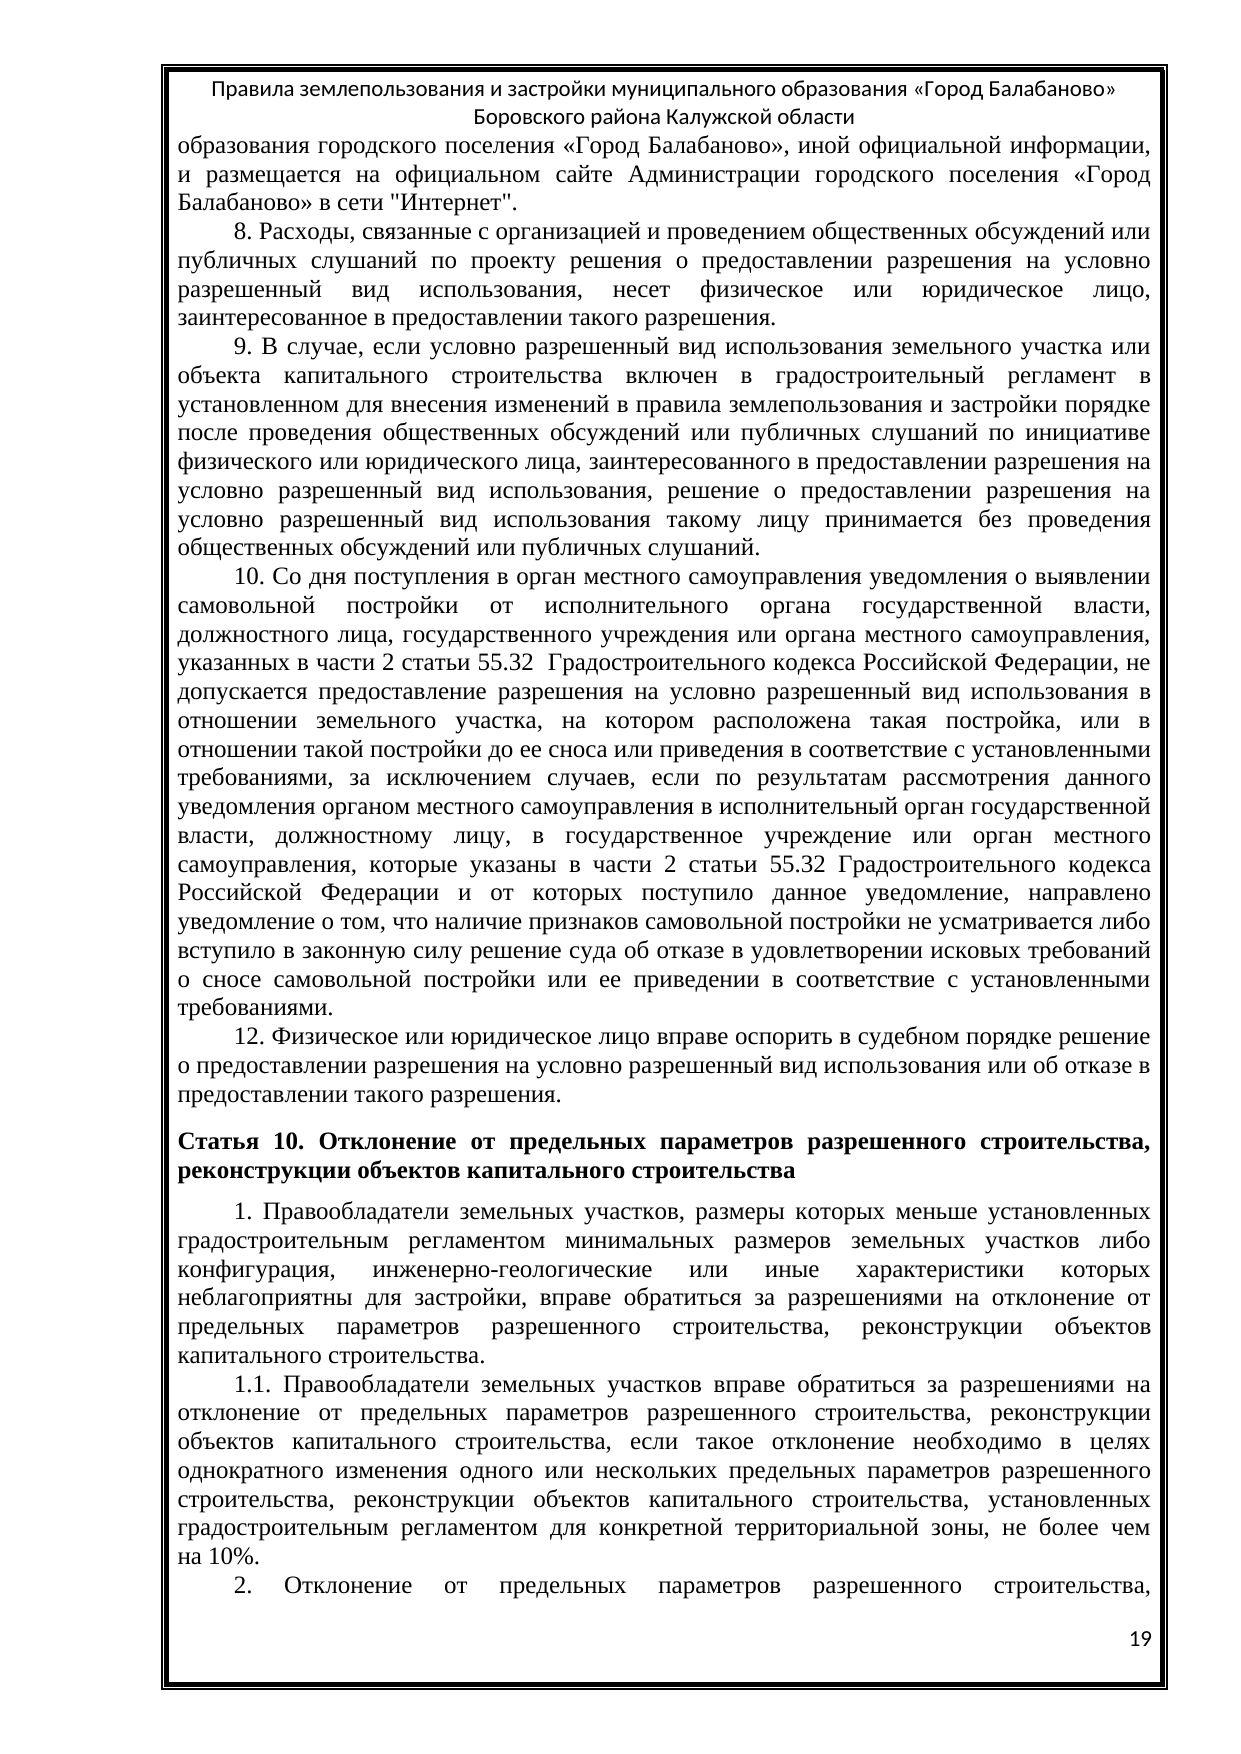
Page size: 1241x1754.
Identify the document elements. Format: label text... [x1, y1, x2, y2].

text 10. Со дня поступления в орган местного самоуправления уведомления о выявлении самовольной постройки от исполнительного органа государственной власти, должностного лица, государственного учреждения или органа местного самоуправления, указанных в части 2 статьи 55.32 Градостроительного кодекса Российской Федерации, не допускается предоставление разрешения на условно разрешенный вид использования в отношении земельного участка, на котором расположена такая постройка, или в отношении такой постройки до ее сноса или приведения в соответствие с установленными требованиями, за исключением случаев, если по результатам рассмотрения данного уведомления органом местного самоуправления в исполнительный орган государственной власти, должностному лицу, в государственное учреждение или орган местного самоуправления, которые указаны в части 2 статьи 55.32 Градостроительного кодекса Российской Федерации и от которых поступило данное уведомление, направлено уведомление о том, что наличие признаков самовольной постройки не усматривается либо вступило в законную силу решение суда об отказе в удовлетворении исковых требований о сносе самовольной постройки или ее приведении в соответствие с установленными требованиями. [177, 561, 1152, 1021]
text 1. Правообладатели земельных участков, размеры которых меньше установленных градостроительным регламентом минимальных размеров земельных участков либо конфигурация, инженерно-геологические или иные характеристики которых неблагоприятны для застройки, вправе обратиться за разрешениями на отклонение от предельных параметров разрешенного строительства, реконструкции объектов капитального строительства. [177, 1196, 1152, 1369]
subtitle Статья 10. Отклонение от предельных параметров разрешенного строительства, реконструкции объектов капитального строительства [177, 1126, 1152, 1184]
text 8. Расходы, связанные с организацией и проведением общественных обсуждений или публичных слушаний по проекту решения о предоставлении разрешения на условно разрешенный вид использования, несет физическое или юридическое лицо, заинтересованное в предоставлении такого разрешения. [177, 216, 1152, 331]
text 9. В случае, если условно разрешенный вид использования земельного участка или объекта капитального строительства включен в градостроительный регламент в установленном для внесения изменений в правила землепользования и застройки порядке после проведения общественных обсуждений или публичных слушаний по инициативе физического или юридического лица, заинтересованного в предоставлении разрешения на условно разрешенный вид использования, решение о предоставлении разрешения на условно разрешенный вид использования такому лицу принимается без проведения общественных обсуждений или публичных слушаний. [177, 331, 1152, 561]
text 1.1. Правообладатели земельных участков вправе обратиться за разрешениями на отклонение от предельных параметров разрешенного строительства, реконструкции объектов капитального строительства, если такое отклонение необходимо в целях однократного изменения одного или нескольких предельных параметров разрешенного строительства, реконструкции объектов капитального строительства, установленных градостроительным регламентом для конкретной территориальной зоны, не более чем на 10%. [177, 1369, 1152, 1570]
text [177, 130, 1152, 216]
text 12. Физическое или юридическое лицо вправе оспорить в судебном порядке решение о предоставлении разрешения на условно разрешенный вид использования или об отказе в предоставлении такого разрешения. [177, 1021, 1152, 1107]
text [177, 1570, 1152, 1599]
